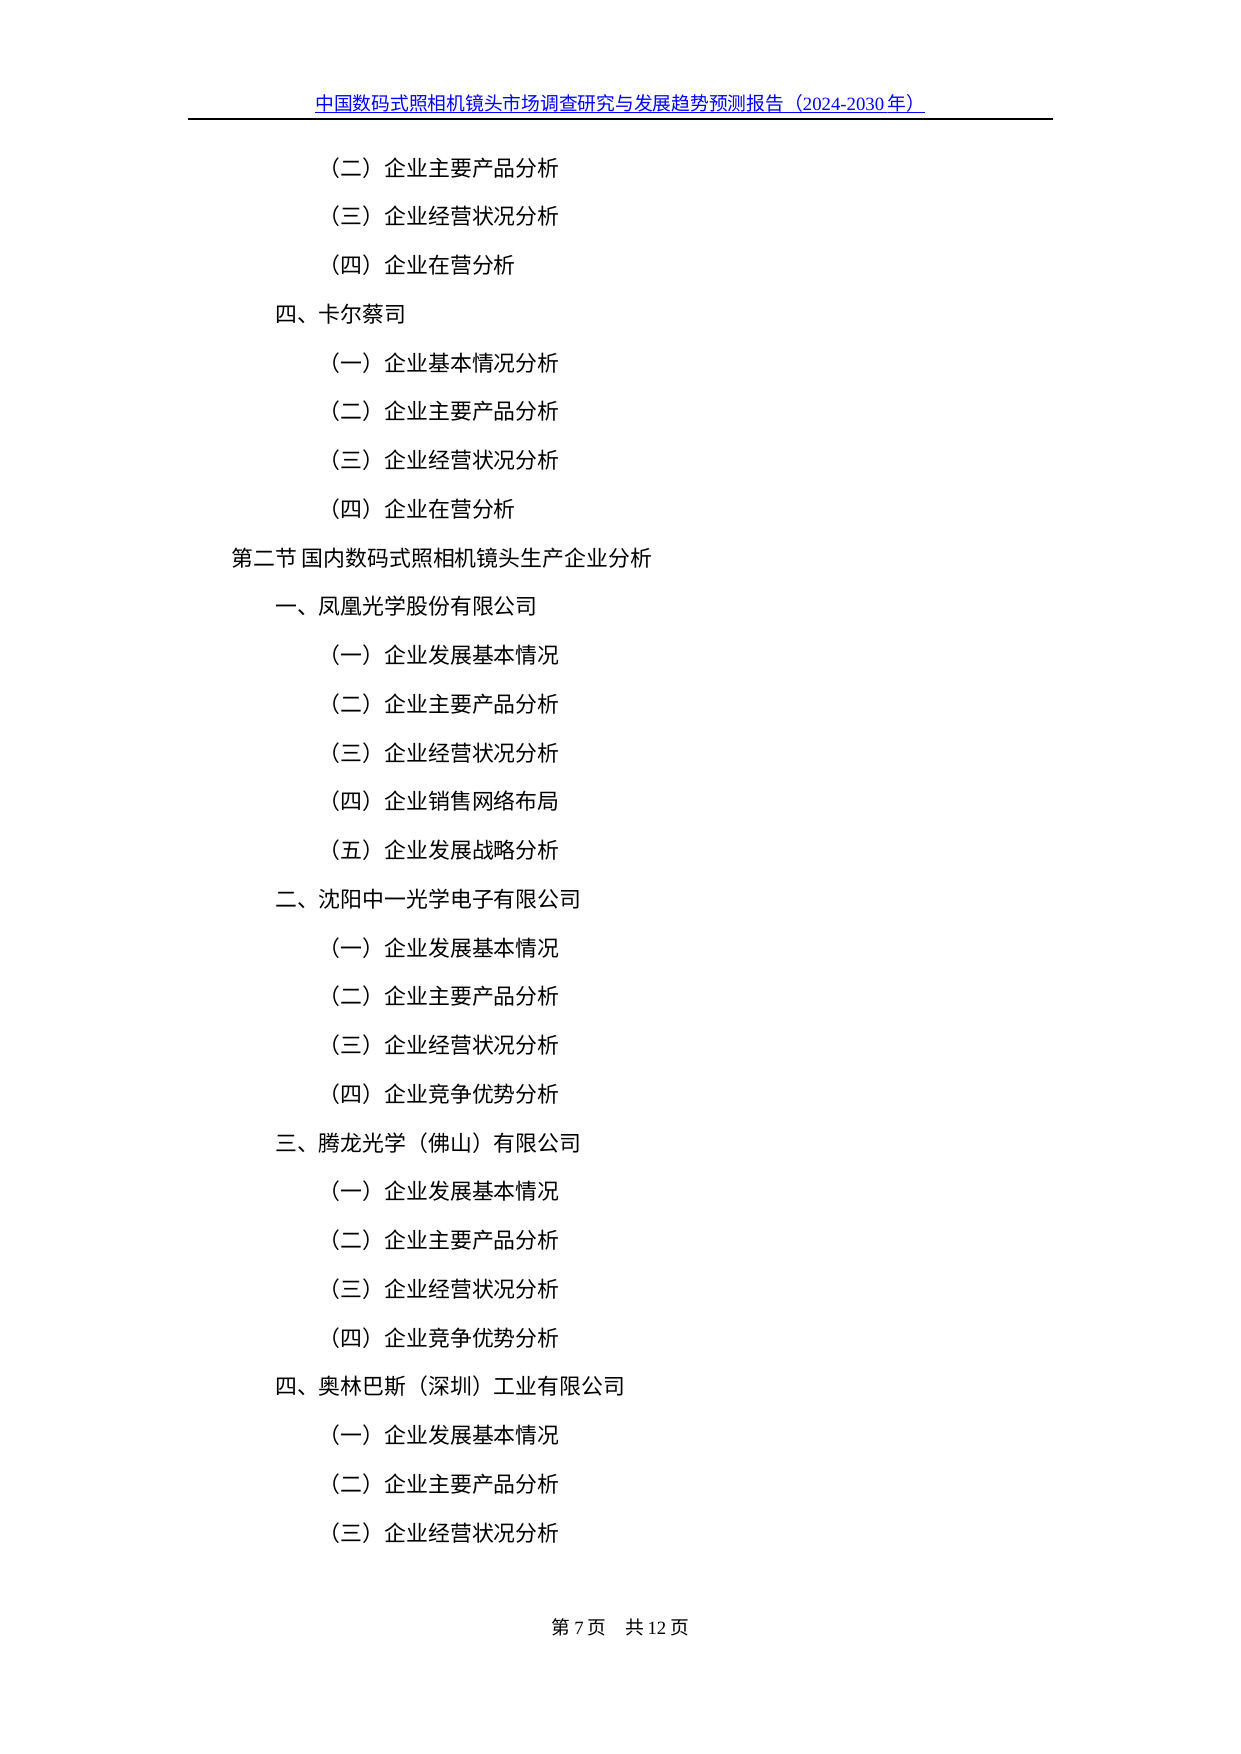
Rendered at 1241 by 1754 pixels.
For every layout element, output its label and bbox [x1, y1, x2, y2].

text [187, 150, 1053, 1548]
